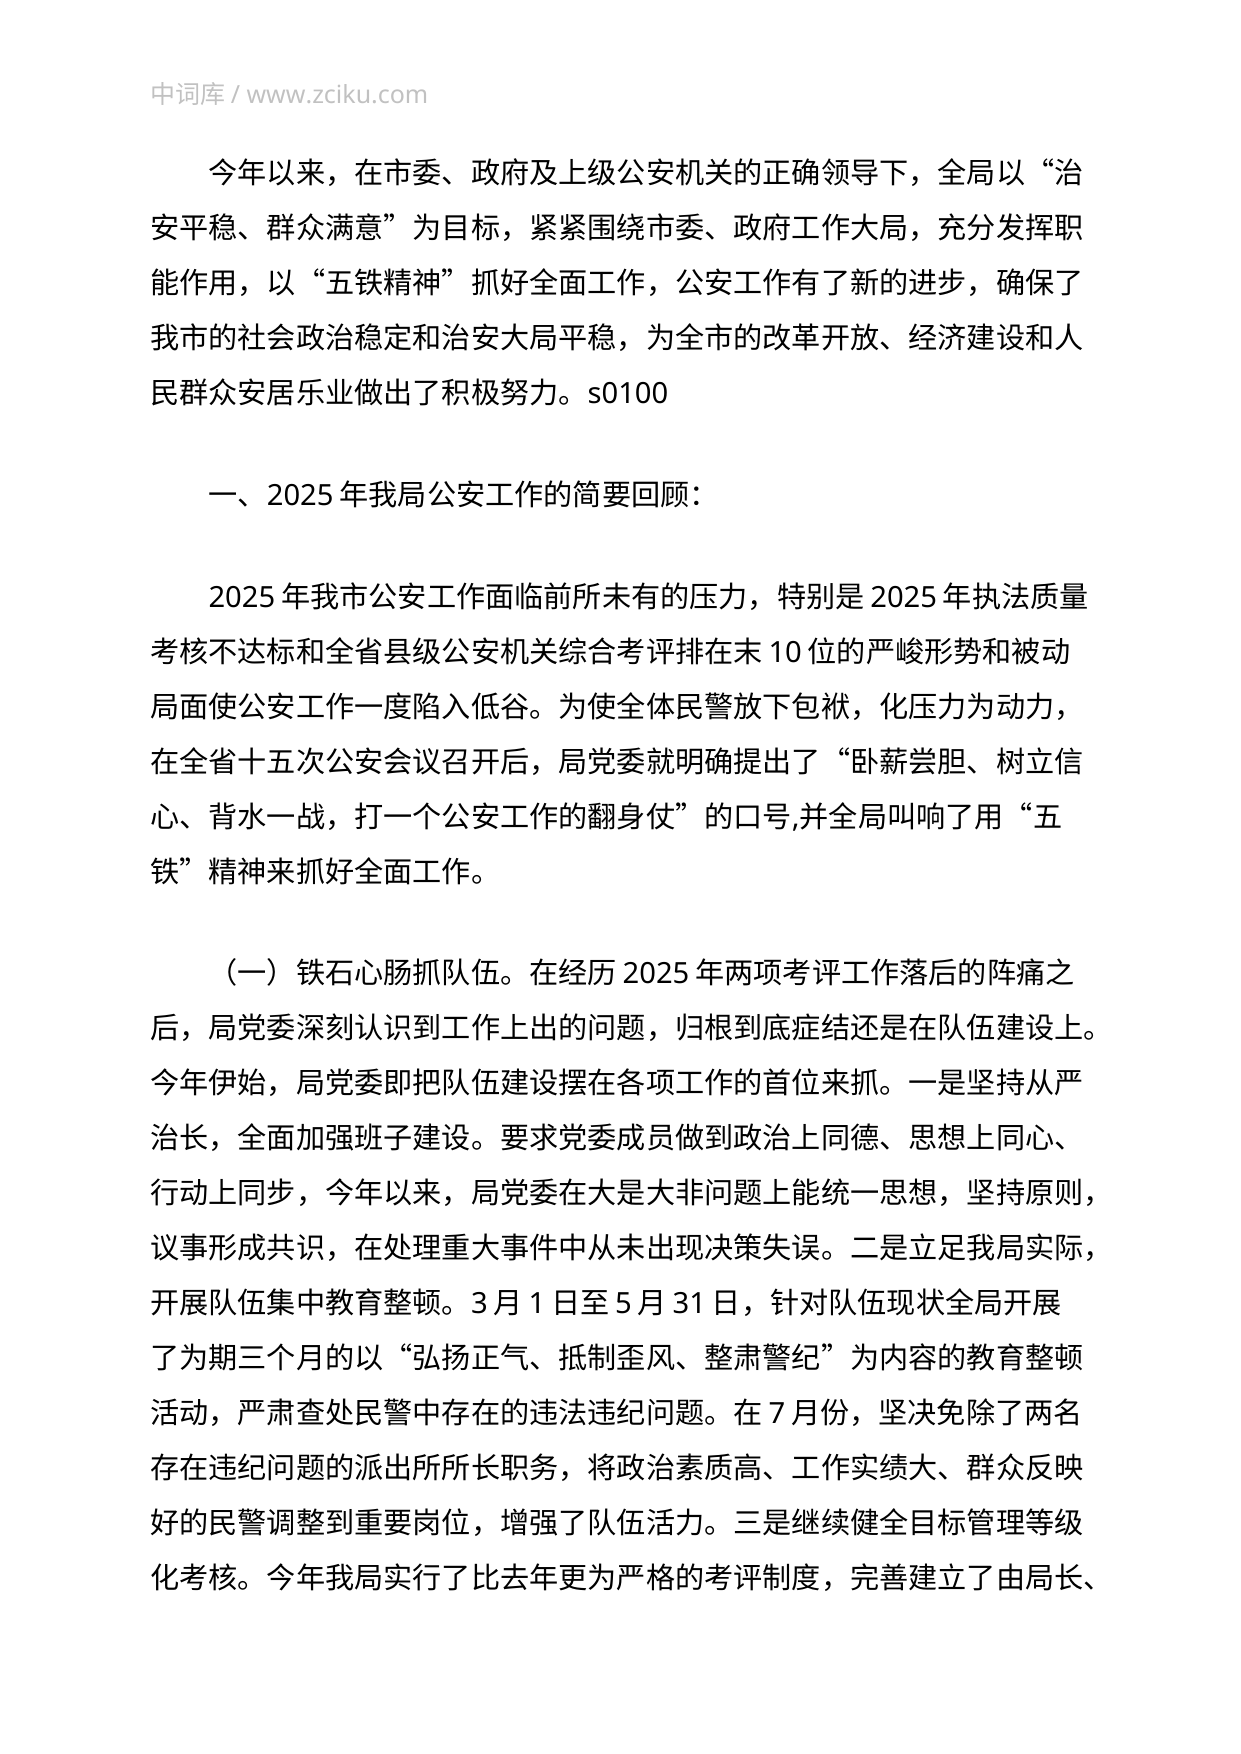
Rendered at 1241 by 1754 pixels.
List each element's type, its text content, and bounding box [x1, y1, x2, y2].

text 今年以来，在市委、政府及上级公安机关的正确领导下，全局以“治安平稳、群众满意”为目标，紧紧围绕市委、政府工作大局，充分发挥职能作用，以“五铁精神”抓好全面工作，公安工作有了新的进步，确保了我市的社会政治稳定和治安大局平稳，为全市的改革开放、经济建设和人民群众安居乐业做出了积极努力。s0100 [150, 150, 1090, 412]
text 2025年我市公安工作面临前所未有的压力，特别是2025年执法质量考核不达标和全省县级公安机关综合考评排在末10位的严峻形势和被动局面使公安工作一度陷入低谷。为使全体民警放下包袱，化压力为动力，在全省十五次公安会议召开后，局党委就明确提出了“卧薪尝胆、树立信心、背水一战，打一个公安工作的翻身仗”的口号,并全局叫响了用“五铁”精神来抓好全面工作。 [150, 573, 1090, 891]
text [150, 950, 1090, 1597]
text 一、2025年我局公安工作的简要回顾： [150, 472, 1090, 514]
